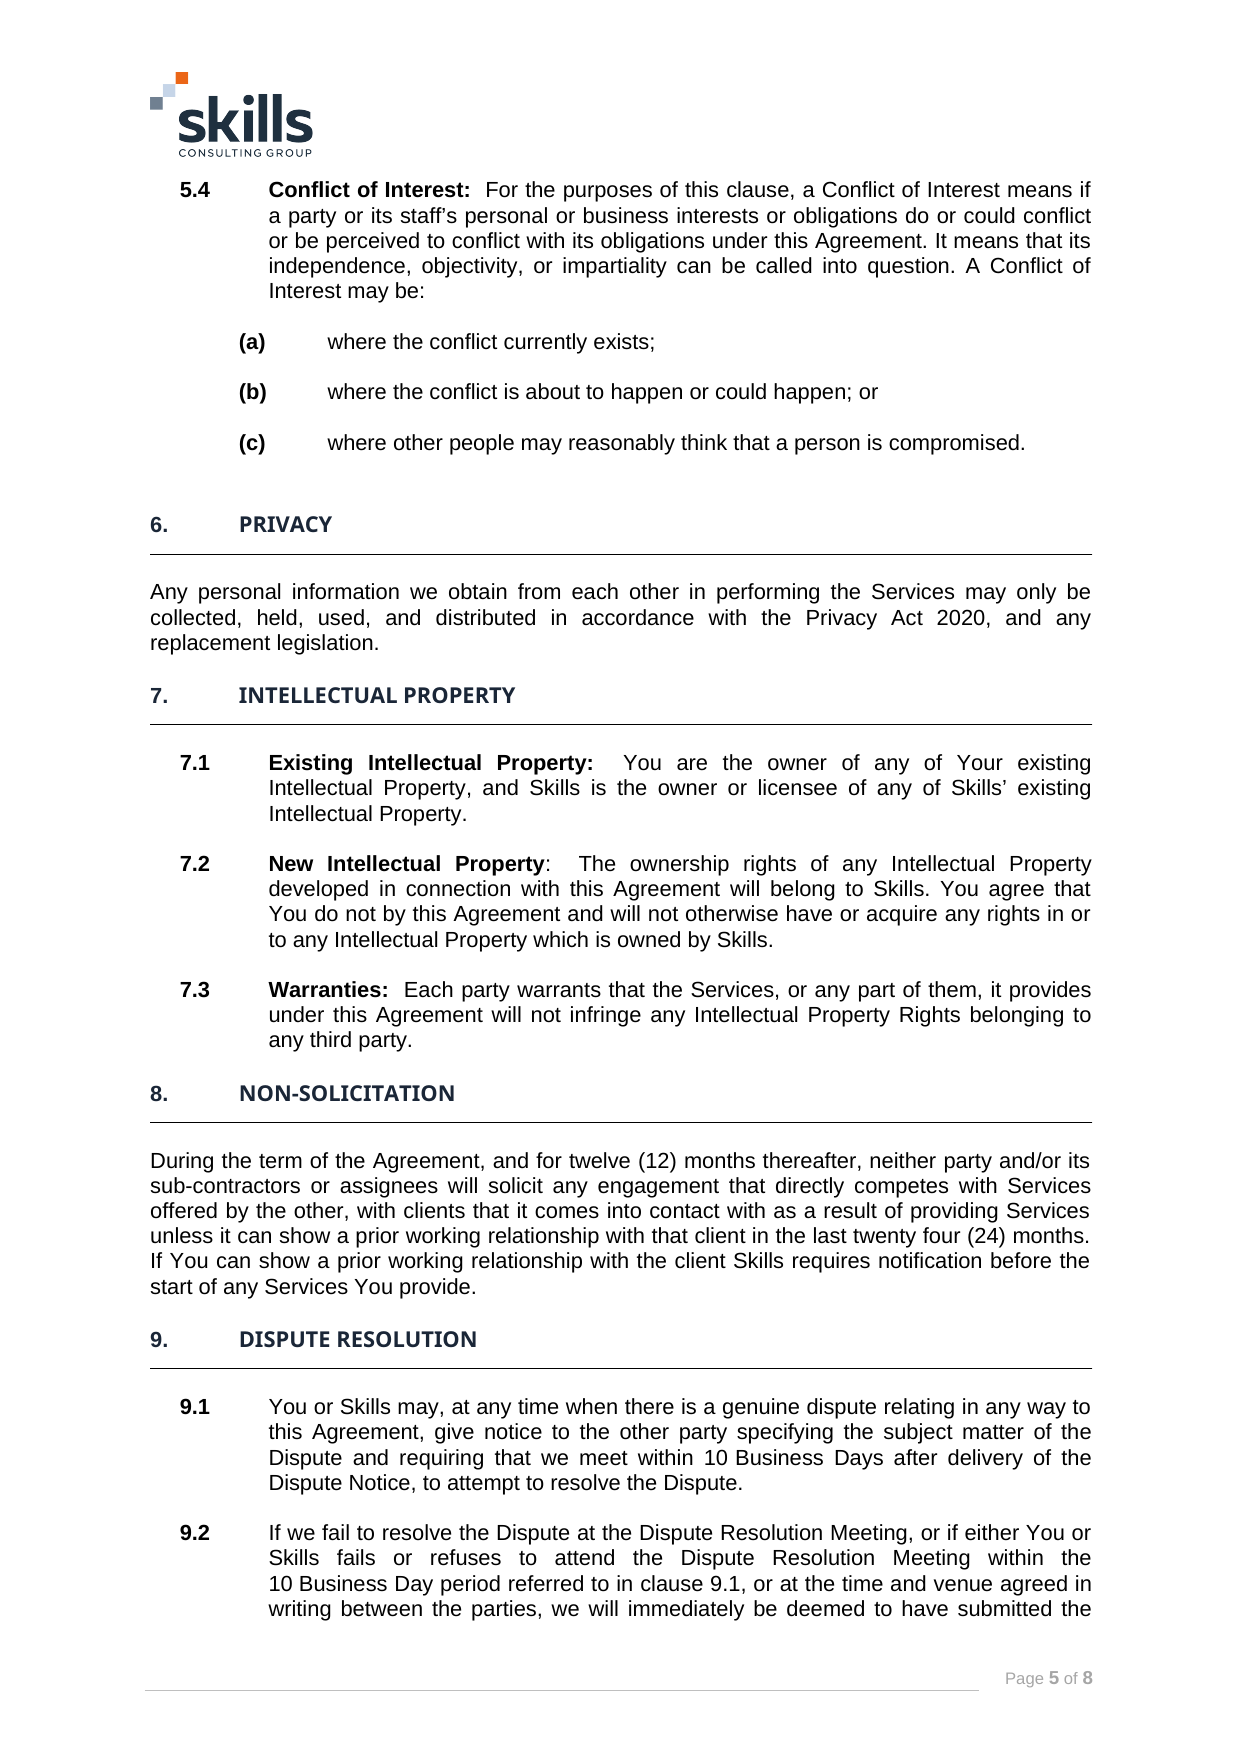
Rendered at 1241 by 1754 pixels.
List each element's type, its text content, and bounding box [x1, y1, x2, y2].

subtitle Intellectual Property [150, 680, 1092, 724]
subtitle Warranties: Each party warrants that the Services, or any part of them, it provides under this Agreement will not infringe any Intellectual Property Rights belonging to any third party. [179, 977, 1092, 1052]
subtitle Non-Solicitation [150, 1078, 1092, 1122]
subtitle where other people may reasonably think that a person is compromised. [239, 429, 1092, 454]
picture [150, 72, 313, 157]
subtitle New Intellectual Property: The ownership rights of any Intellectual Property developed in connection with this Agreement will belong to Skills. You agree that You do not by this Agreement and will not otherwise have or acquire any rights in or to any Intellectual Property which is owned by Skills. [179, 851, 1092, 952]
subtitle Conflict of Interest: For the purposes of this clause, a Conflict of Interest means if a party or its staff’s personal or business interests or obligations do or could conflict or be perceived to conflict with its obligations under this Agreement. It means that its independence, objectivity, or impartiality can be called into question. A Conflict of Interest may be: [179, 177, 1092, 303]
subtitle where the conflict is about to happen or could happen; or [239, 379, 1092, 404]
subtitle During the term of the Agreement, and for twelve (12) months thereafter, neither party and/or its sub-contractors or assignees will solicit any engagement that directly competes with Services offered by the other, with clients that it comes into contact with as a result of providing Services unless it can show a prior working relationship with that client in the last twenty four (24) months. If You can show a prior working relationship with the client Skills requires notification before the start of any Services You provide. [150, 1148, 1092, 1299]
subtitle Existing Intellectual Property: You are the owner of any of Your existing Intellectual Property, and Skills is the owner or licensee of any of Skills’ existing Intellectual Property. [179, 750, 1092, 826]
subtitle You or Skills may, at any time when there is a genuine dispute relating in any way to this Agreement, give notice to the other party specifying the subject matter of the Dispute and requiring that we meet within 10 Business Days after delivery of the Dispute Notice, to attempt to resolve the Dispute. [179, 1394, 1092, 1495]
subtitle where the conflict currently exists; [239, 328, 1092, 354]
subtitle Any personal information we obtain from each other in performing the Services may only be collected, held, used, and distributed in accordance with the Privacy Act 2020, and any replacement legislation. [150, 579, 1092, 655]
subtitle Privacy [150, 509, 1092, 554]
subtitle Dispute Resolution [150, 1324, 1092, 1368]
